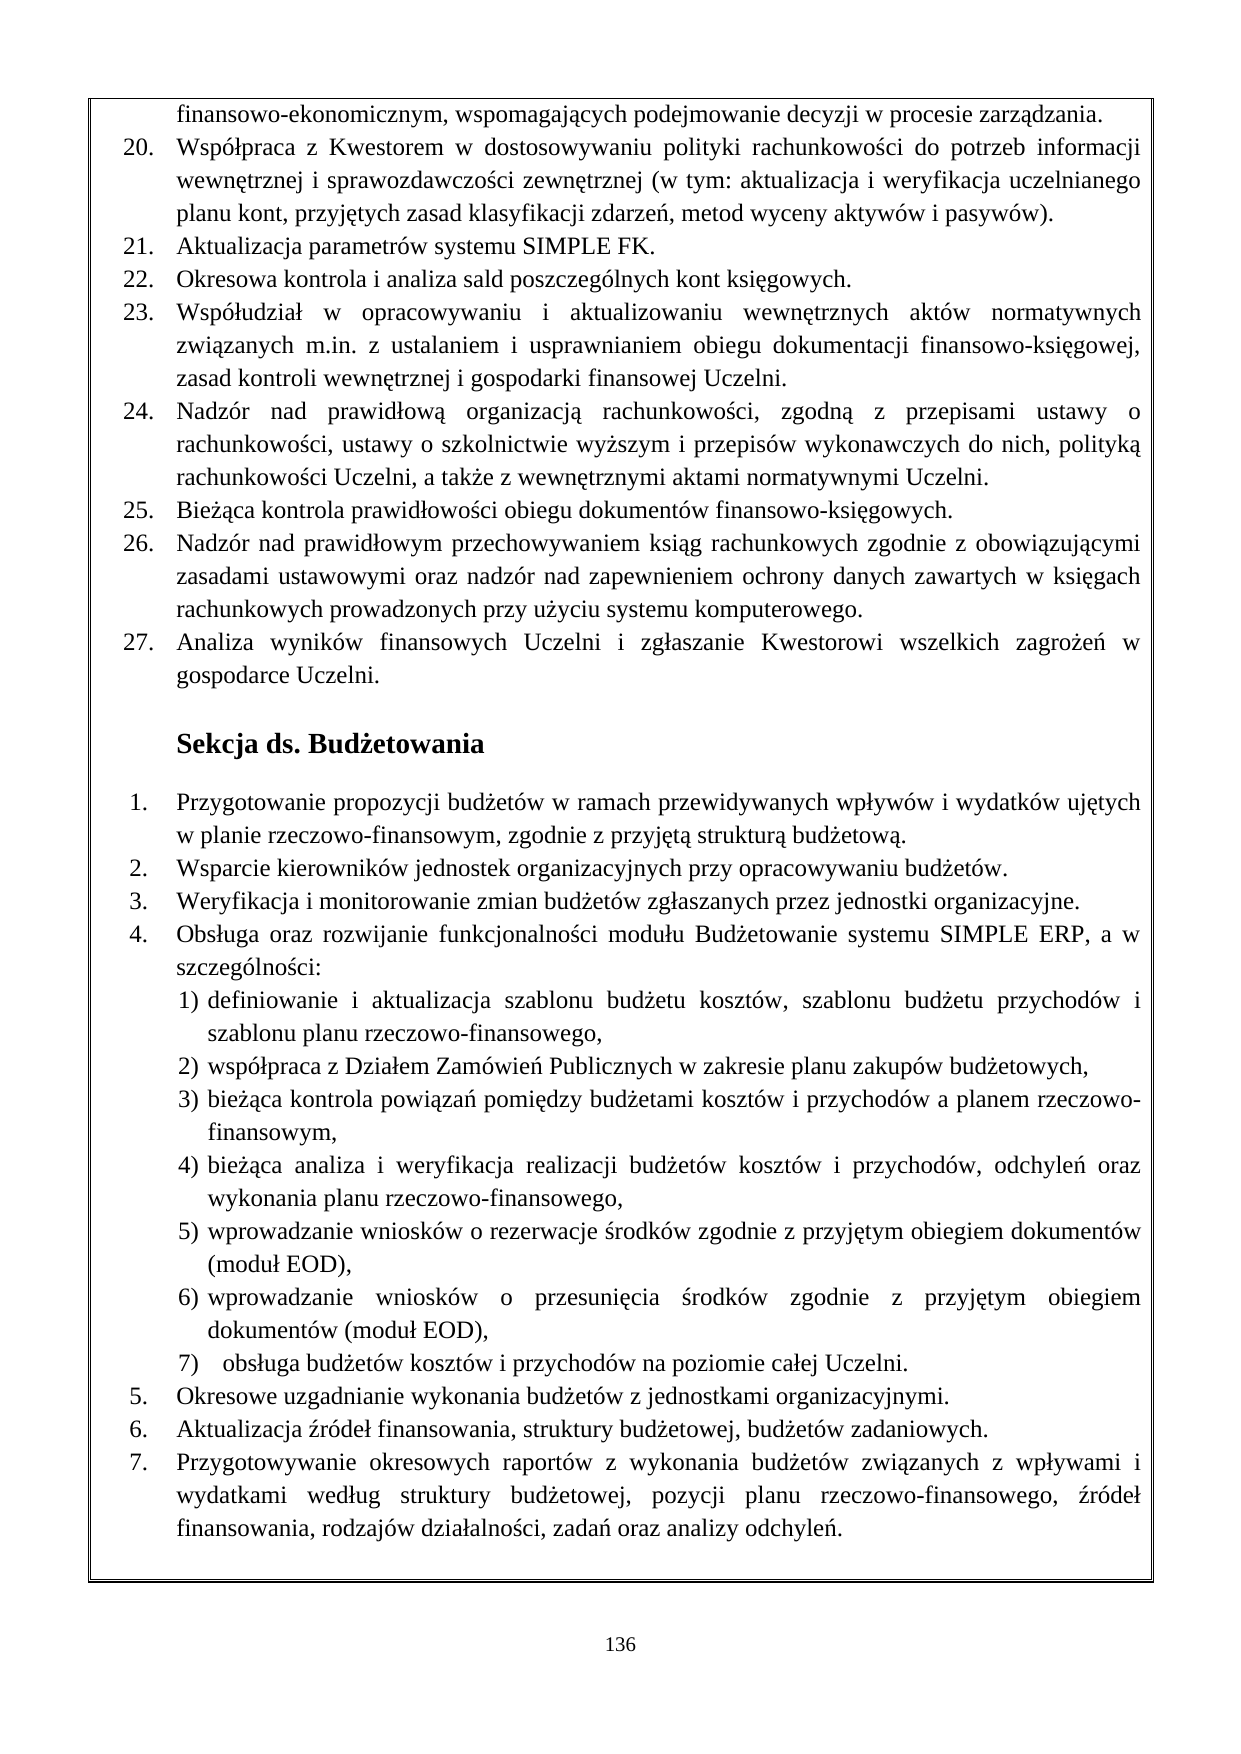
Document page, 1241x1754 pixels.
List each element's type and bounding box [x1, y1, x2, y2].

table_cell [91, 99, 1151, 1579]
